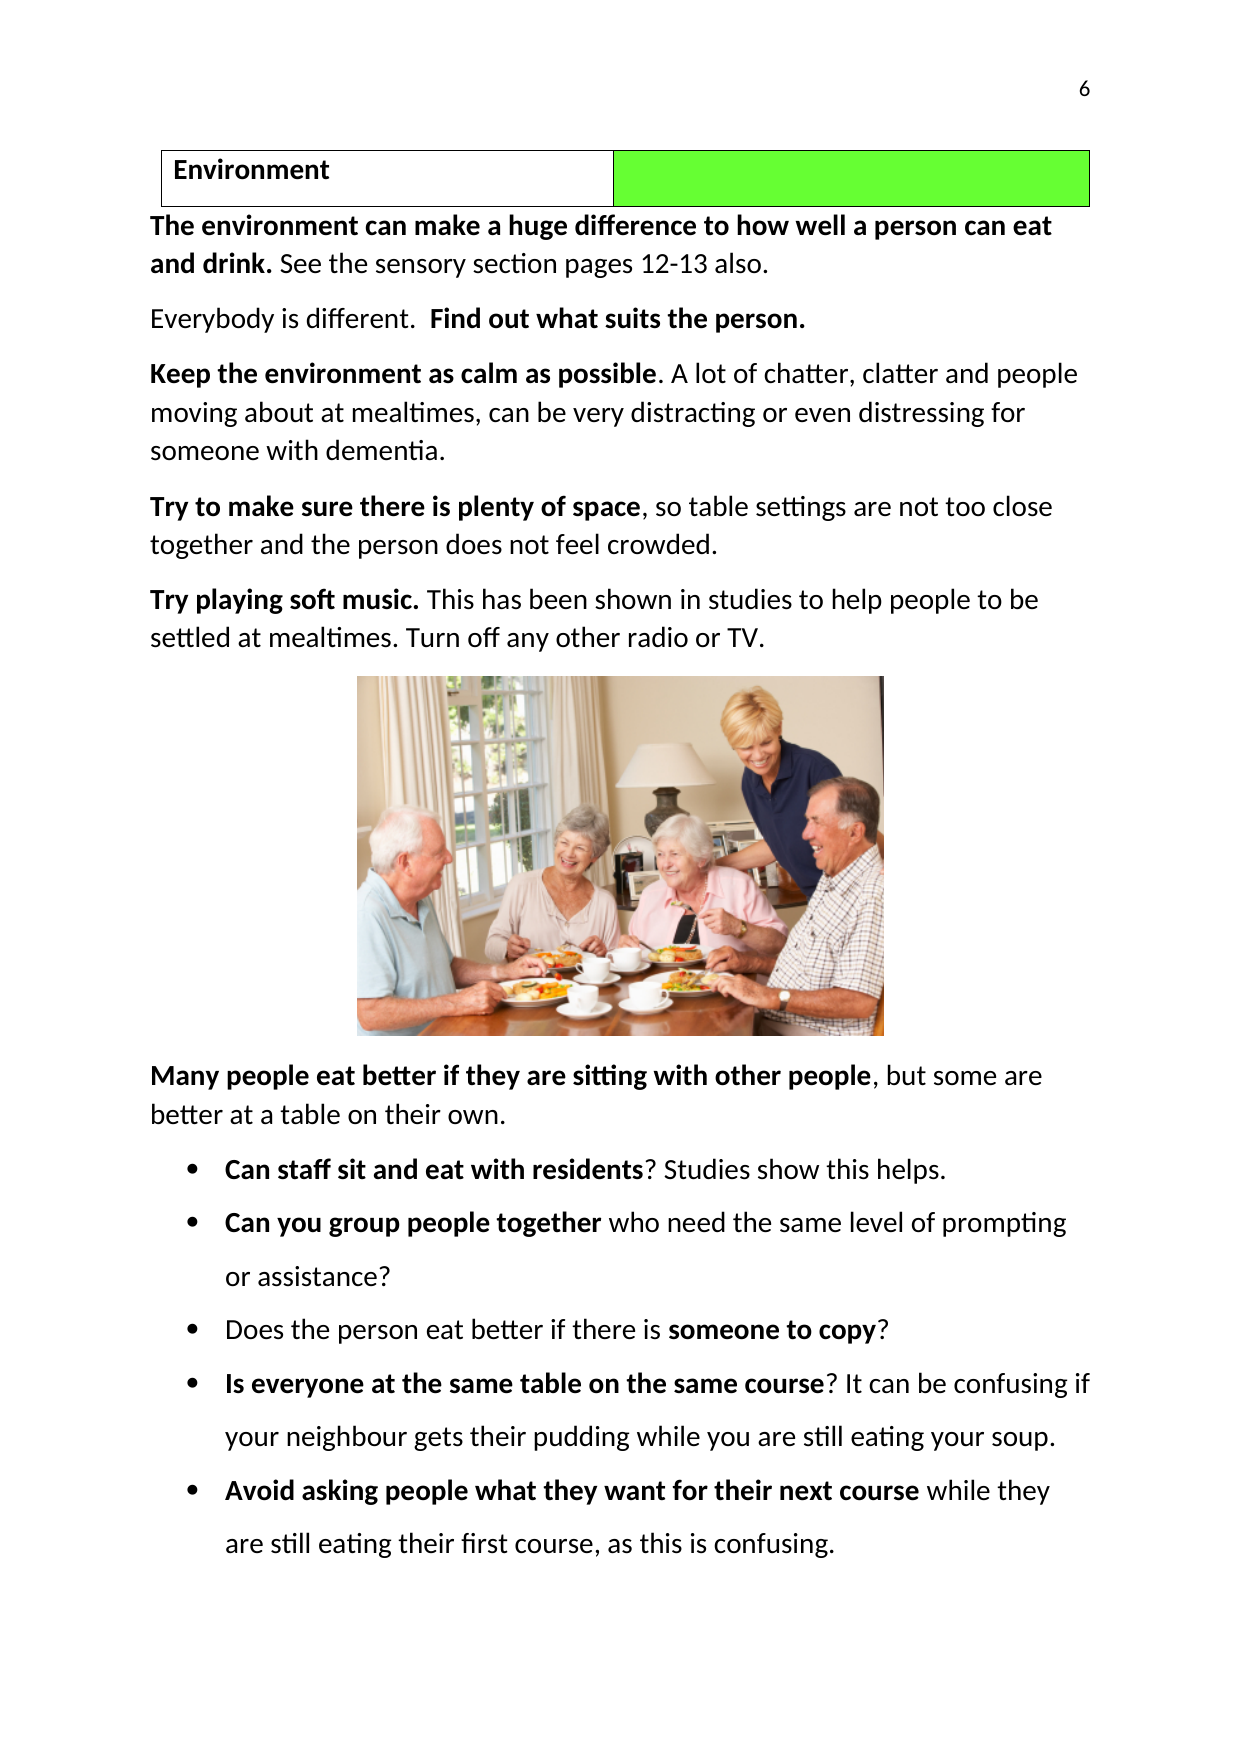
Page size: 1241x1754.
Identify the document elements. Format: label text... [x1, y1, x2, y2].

list Can staff sit and eat with residents? Studies show this helps. [187, 1151, 1090, 1187]
list Is everyone at the same table on the same course? It can be confusing if your neighbour gets their pudding while you are still eating your soup. [187, 1365, 1090, 1454]
text The environment can make a huge difference to how well a person can eat and drink. See the sensory section pages 12-13 also. [150, 207, 1090, 281]
text Everybody is different. Find out what suits the person. [150, 301, 1090, 336]
list Can you group people together who need the same level of prompting or assistance? [187, 1204, 1090, 1293]
picture [357, 676, 884, 1036]
table_header [614, 151, 1089, 206]
text Try to make sure there is plenty of space, so table settings are not too close together and the person does not feel crowded. [150, 488, 1090, 562]
list Avoid asking people what they want for their next course while they are still eating their first course, as this is confusing. [187, 1472, 1090, 1561]
text Keep the environment as calm as possible. A lot of chatter, clatter and people moving about at mealtimes, can be very distracting or even distressing for someone with dementia. [150, 356, 1090, 468]
table_header Environment [162, 151, 613, 206]
text Try playing soft music. This has been shown in studies to help people to be settled at mealtimes. Turn off any other radio or TV. [150, 581, 1090, 655]
list Does the person eat better if there is someone to copy? [187, 1311, 1090, 1347]
